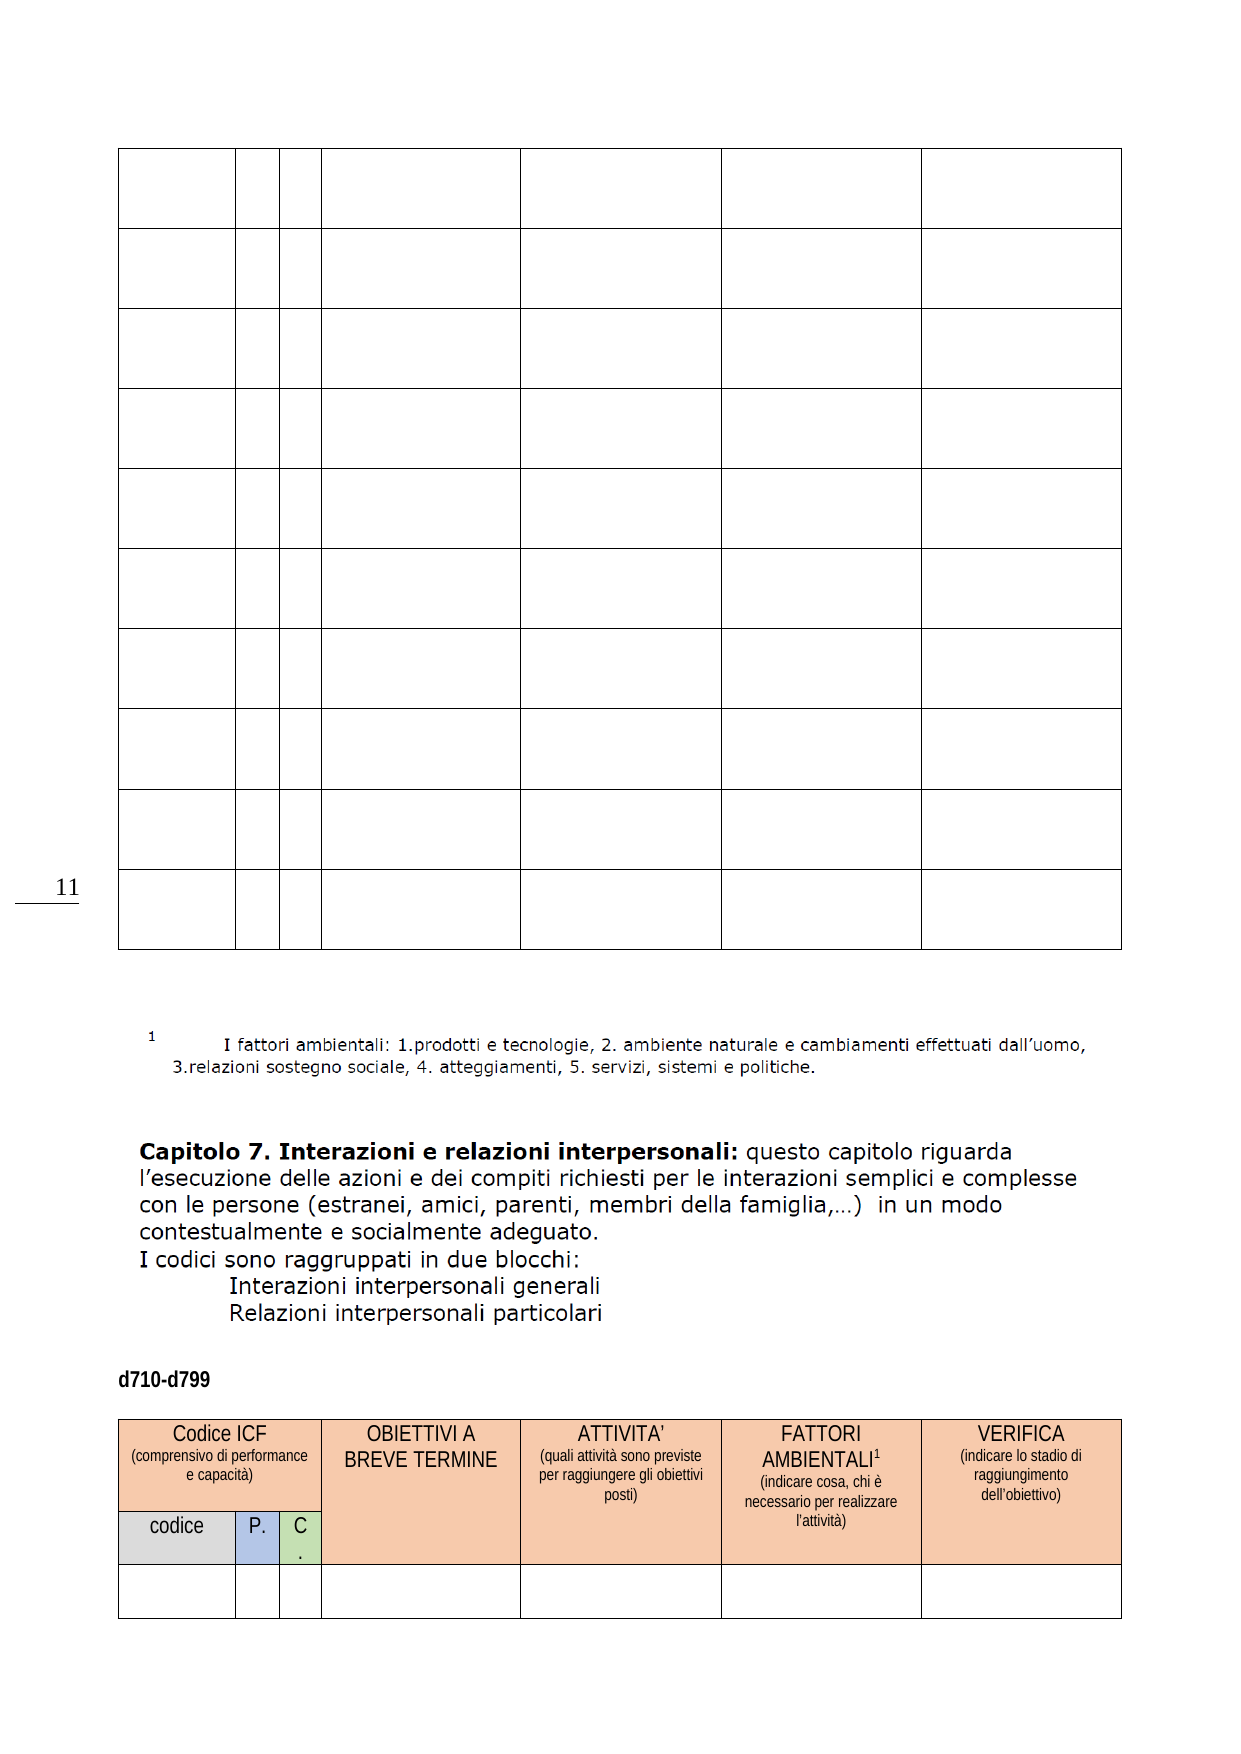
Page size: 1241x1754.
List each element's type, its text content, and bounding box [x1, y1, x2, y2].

table_cell [119, 709, 235, 788]
table_cell [119, 149, 235, 228]
table_cell [322, 870, 520, 949]
table_cell [236, 1565, 279, 1618]
table_cell [521, 469, 721, 548]
table_cell [722, 870, 921, 949]
table_header FATTORI AMBIENTALI1 (indicare cosa, chi è necessario per realizzare l’attività) [722, 1420, 921, 1564]
table_cell [322, 790, 520, 868]
table_cell [119, 870, 235, 949]
table_cell [322, 709, 520, 788]
table_cell codice [119, 1512, 235, 1564]
table_header Codice ICF (comprensivo di performance e capacità) [119, 1420, 321, 1511]
table_cell [922, 870, 1121, 949]
table_cell [236, 149, 279, 228]
table_cell [722, 549, 921, 628]
table_cell [236, 709, 279, 788]
table_cell [280, 1565, 321, 1618]
table_cell [322, 469, 520, 548]
table_cell [280, 549, 321, 628]
table_cell [119, 790, 235, 868]
table_cell [722, 790, 921, 868]
table_cell [280, 309, 321, 388]
table_cell [280, 709, 321, 788]
table_cell [119, 309, 235, 388]
table_cell [119, 1565, 235, 1618]
table_cell [322, 1565, 520, 1618]
table_cell [280, 790, 321, 868]
table_cell [280, 629, 321, 708]
table_cell [280, 870, 321, 949]
table_cell [922, 229, 1121, 308]
table_cell [521, 870, 721, 949]
table_cell [722, 229, 921, 308]
table_cell [521, 629, 721, 708]
table_cell [521, 1565, 721, 1618]
table_cell [119, 629, 235, 708]
table_cell [322, 309, 520, 388]
table_cell [236, 790, 279, 868]
table_header VERIFICA (indicare lo stadio di raggiungimento dell’obiettivo) [922, 1420, 1121, 1564]
table_cell [236, 229, 279, 308]
table_cell [521, 149, 721, 228]
picture [118, 1002, 1123, 1102]
table_cell [521, 309, 721, 388]
table_cell [922, 389, 1121, 468]
table_cell [521, 549, 721, 628]
table_cell [236, 469, 279, 548]
table_cell [521, 709, 721, 788]
table_cell C. [280, 1512, 321, 1564]
table_cell [322, 389, 520, 468]
table_header OBIETTIVI A BREVE TERMINE [322, 1420, 520, 1564]
table_cell [322, 629, 520, 708]
table_cell [922, 629, 1121, 708]
table_cell [922, 149, 1121, 228]
table_cell [722, 149, 921, 228]
table_cell [922, 469, 1121, 548]
table_cell [119, 389, 235, 468]
table_cell [236, 309, 279, 388]
table_cell [280, 229, 321, 308]
table_cell [236, 549, 279, 628]
picture [118, 1128, 1123, 1340]
table_cell [236, 629, 279, 708]
table_cell [722, 629, 921, 708]
table_cell [922, 549, 1121, 628]
table_cell [322, 229, 520, 308]
table_cell [322, 549, 520, 628]
table_cell [922, 709, 1121, 788]
table_cell [119, 229, 235, 308]
table_cell [722, 1565, 921, 1618]
table_cell [236, 870, 279, 949]
table_cell [119, 549, 235, 628]
table_header ATTIVITA’ (quali attività sono previste per raggiungere gli obiettivi posti) [521, 1420, 721, 1564]
table_cell [722, 709, 921, 788]
table_cell [280, 389, 321, 468]
table_cell [236, 389, 279, 468]
table_cell [521, 389, 721, 468]
table_cell [922, 1565, 1121, 1618]
table_cell [322, 149, 520, 228]
table_cell [119, 469, 235, 548]
table_cell [280, 469, 321, 548]
table_cell [722, 389, 921, 468]
table_cell [521, 790, 721, 868]
table_cell [280, 149, 321, 228]
table_cell [722, 309, 921, 388]
table_cell P. [236, 1512, 279, 1564]
text d710-d799 [118, 1366, 1122, 1392]
table_cell [521, 229, 721, 308]
table_cell [922, 790, 1121, 868]
table_cell [722, 469, 921, 548]
table_cell [922, 309, 1121, 388]
